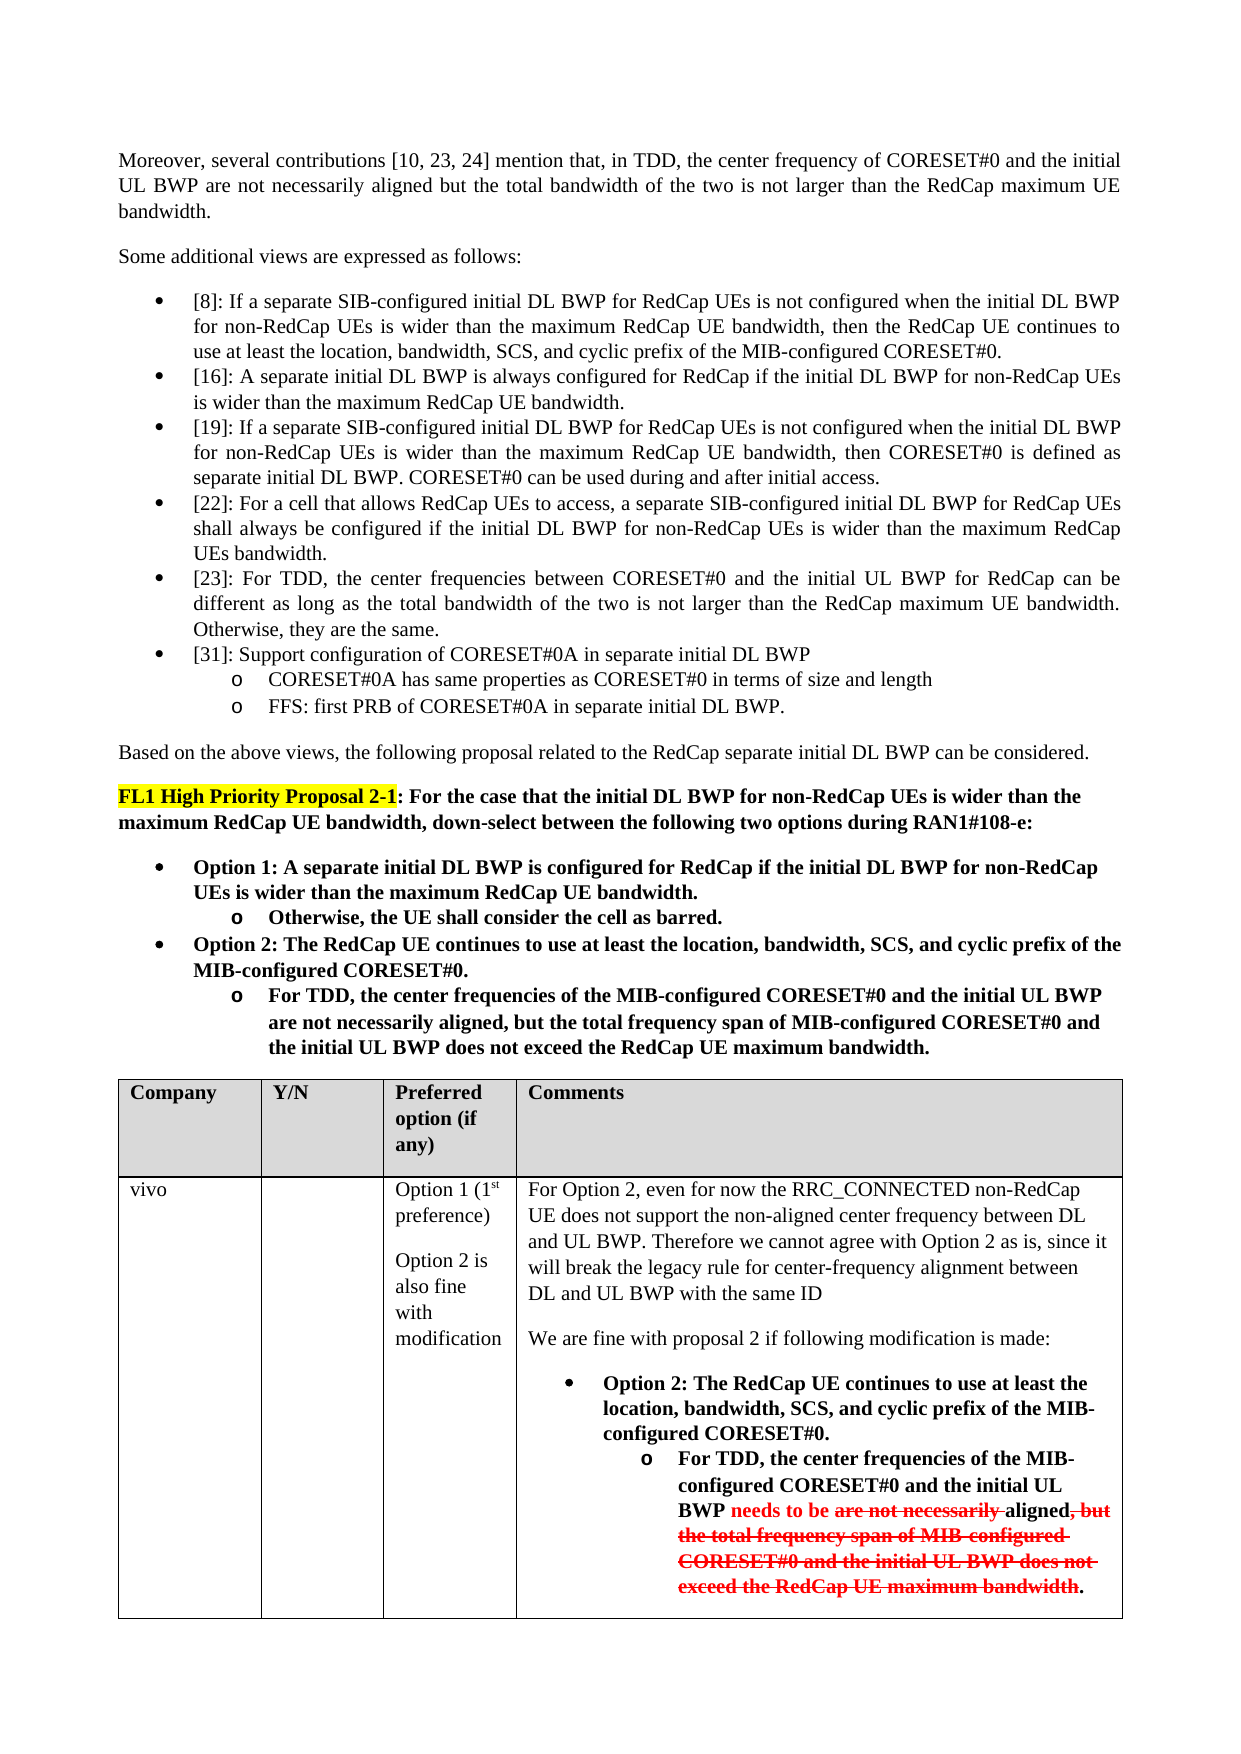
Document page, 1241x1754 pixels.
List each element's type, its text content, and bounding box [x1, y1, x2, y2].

table_header Comments [517, 1080, 1122, 1176]
list Otherwise, the UE shall consider the cell as barred. [231, 905, 1122, 931]
list CORESET#0A has same properties as CORESET#0 in terms of size and length [231, 667, 1122, 693]
text Moreover, several contributions [10, 23, 24] mention that, in TDD, the center frequency of CORESET#0 and the initial UL BWP are not necessarily aligned but the total bandwidth of the two is not larger than the RedCap maximum UE bandwidth. [118, 147, 1122, 223]
table_header Preferred option (if any) [384, 1080, 516, 1176]
list [8]: If a separate SIB-configured initial DL BWP for RedCap UEs is not configured when the initial DL BWP for non-RedCap UEs is wider than the maximum RedCap UE bandwidth, then the RedCap UE continues to use at least the location, bandwidth, SCS, and cyclic prefix of the MIB-configured CORESET#0. [156, 289, 1122, 363]
table_header Company [119, 1080, 261, 1176]
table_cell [517, 1178, 1122, 1618]
table_cell vivo [119, 1178, 261, 1618]
list Option 1: A separate initial DL BWP is configured for RedCap if the initial DL BWP for non-RedCap UEs is wider than the maximum RedCap UE bandwidth. [156, 855, 1122, 904]
text Based on the above views, the following proposal related to the RedCap separate initial DL BWP can be considered. [118, 739, 1122, 764]
list [22]: For a cell that allows RedCap UEs to access, a separate SIB-configured initial DL BWP for RedCap UEs shall always be configured if the initial DL BWP for non-RedCap UEs is wider than the maximum RedCap UEs bandwidth. [156, 490, 1122, 565]
list FFS: first PRB of CORESET#0A in separate initial DL BWP. [231, 694, 1122, 719]
list [16]: A separate initial DL BWP is always configured for RedCap if the initial DL BWP for non-RedCap UEs is wider than the maximum RedCap UE bandwidth. [156, 364, 1122, 414]
list [31]: Support configuration of CORESET#0A in separate initial DL BWP [156, 642, 1122, 666]
list For TDD, the center frequencies of the MIB-configured CORESET#0 and the initial UL BWP are not necessarily aligned, but the total frequency span of MIB-configured CORESET#0 and the initial UL BWP does not exceed the RedCap UE maximum bandwidth. [231, 983, 1122, 1059]
table_cell [262, 1178, 383, 1618]
list Option 2: The RedCap UE continues to use at least the location, bandwidth, SCS, and cyclic prefix of the MIB-configured CORESET#0. [156, 932, 1122, 982]
text Some additional views are expressed as follows: [118, 244, 1122, 268]
list [19]: If a separate SIB-configured initial DL BWP for RedCap UEs is not configured when the initial DL BWP for non-RedCap UEs is wider than the maximum RedCap UE bandwidth, then CORESET#0 is defined as separate initial DL BWP. CORESET#0 can be used during and after initial access. [156, 415, 1122, 489]
text FL1 High Priority Proposal 2-1: For the case that the initial DL BWP for non-RedCap UEs is wider than the maximum RedCap UE bandwidth, down-select between the following two options during RAN1#108-e: [118, 784, 1122, 834]
list [23]: For TDD, the center frequencies between CORESET#0 and the initial UL BWP for RedCap can be different as long as the total bandwidth of the two is not larger than the RedCap maximum UE bandwidth. Otherwise, they are the same. [156, 566, 1122, 641]
table_header Y/N [262, 1080, 383, 1176]
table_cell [384, 1178, 516, 1618]
